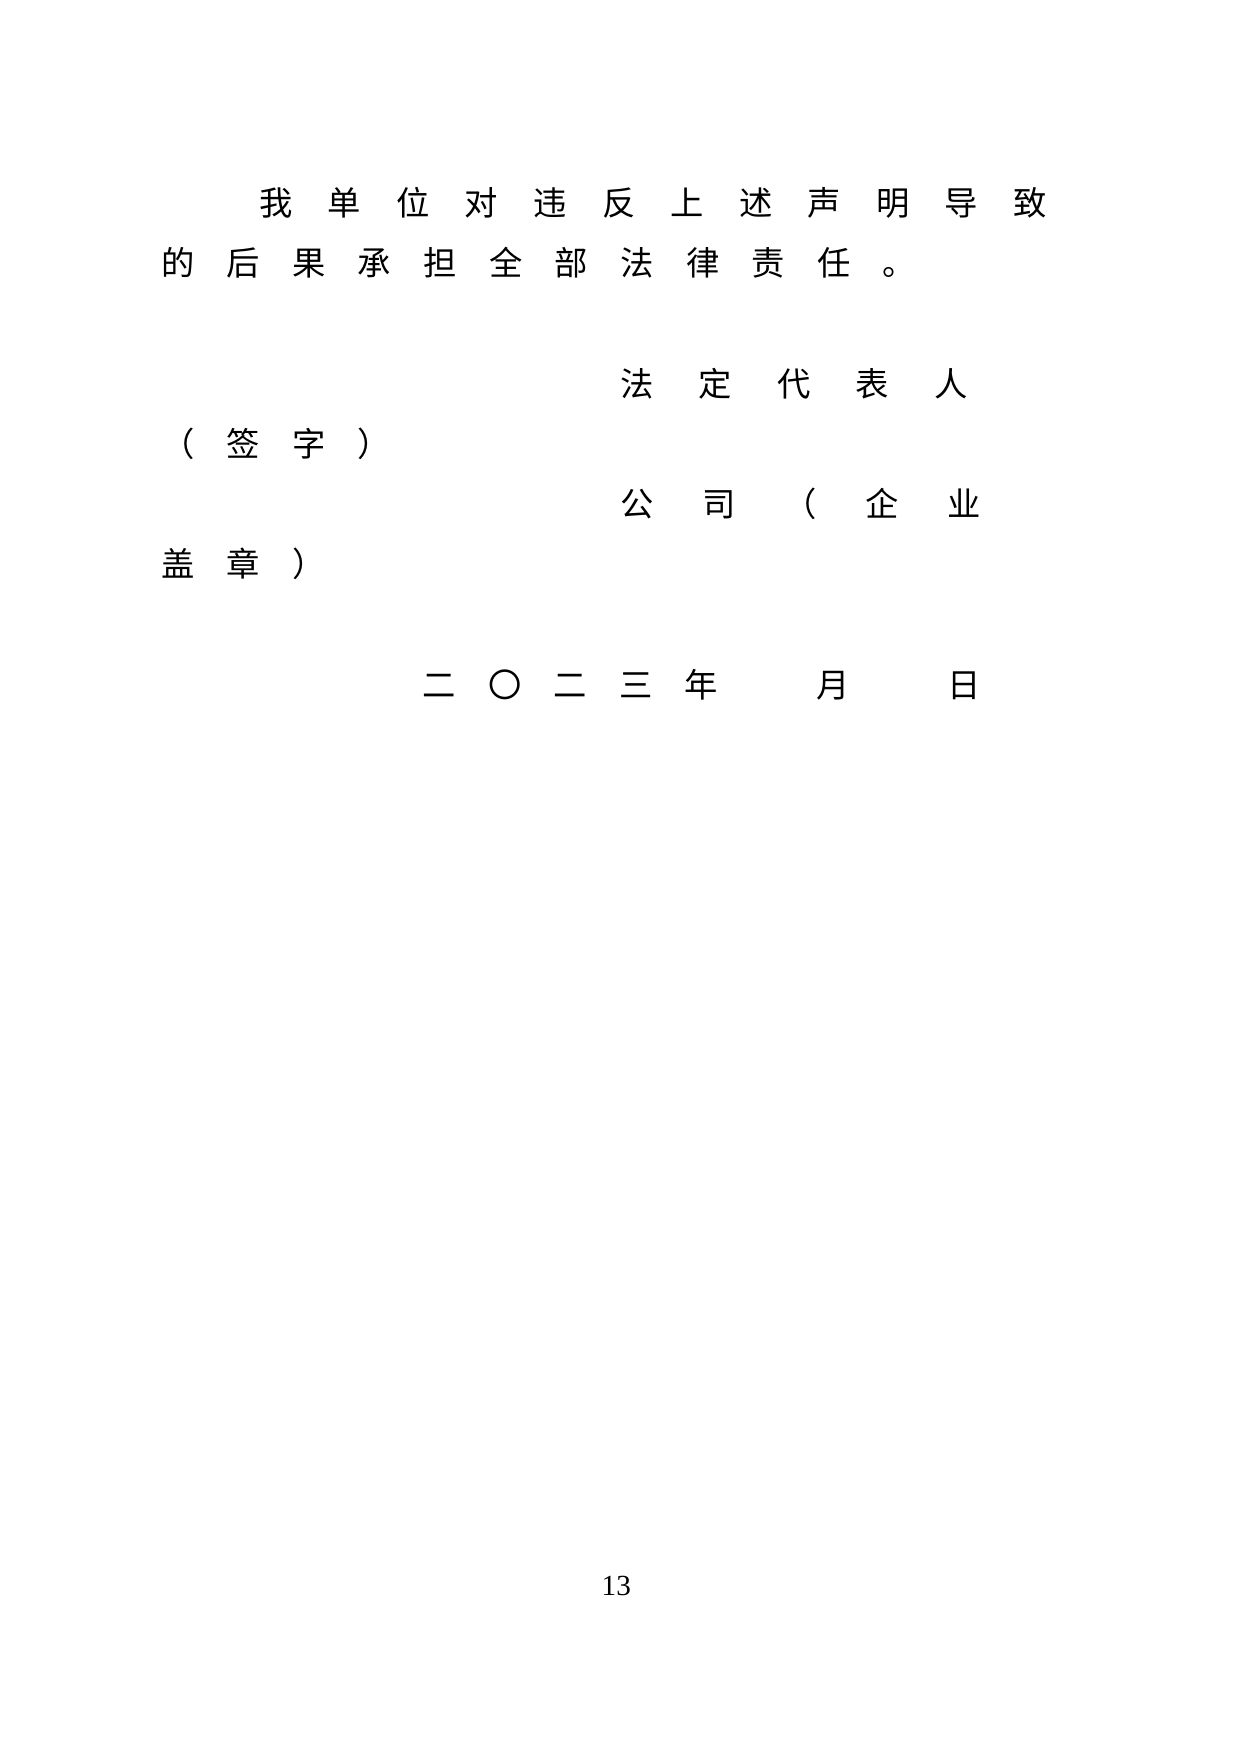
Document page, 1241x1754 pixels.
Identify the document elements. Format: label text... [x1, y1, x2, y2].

text 法定代表人：（签字） [161, 351, 1013, 472]
text 我单位对违反上述声明导致的后果承担全部法律责任。 [161, 170, 1079, 291]
text 二〇二三年 月 日 [161, 653, 1013, 713]
text 公司（企业盖章） [161, 472, 1013, 592]
